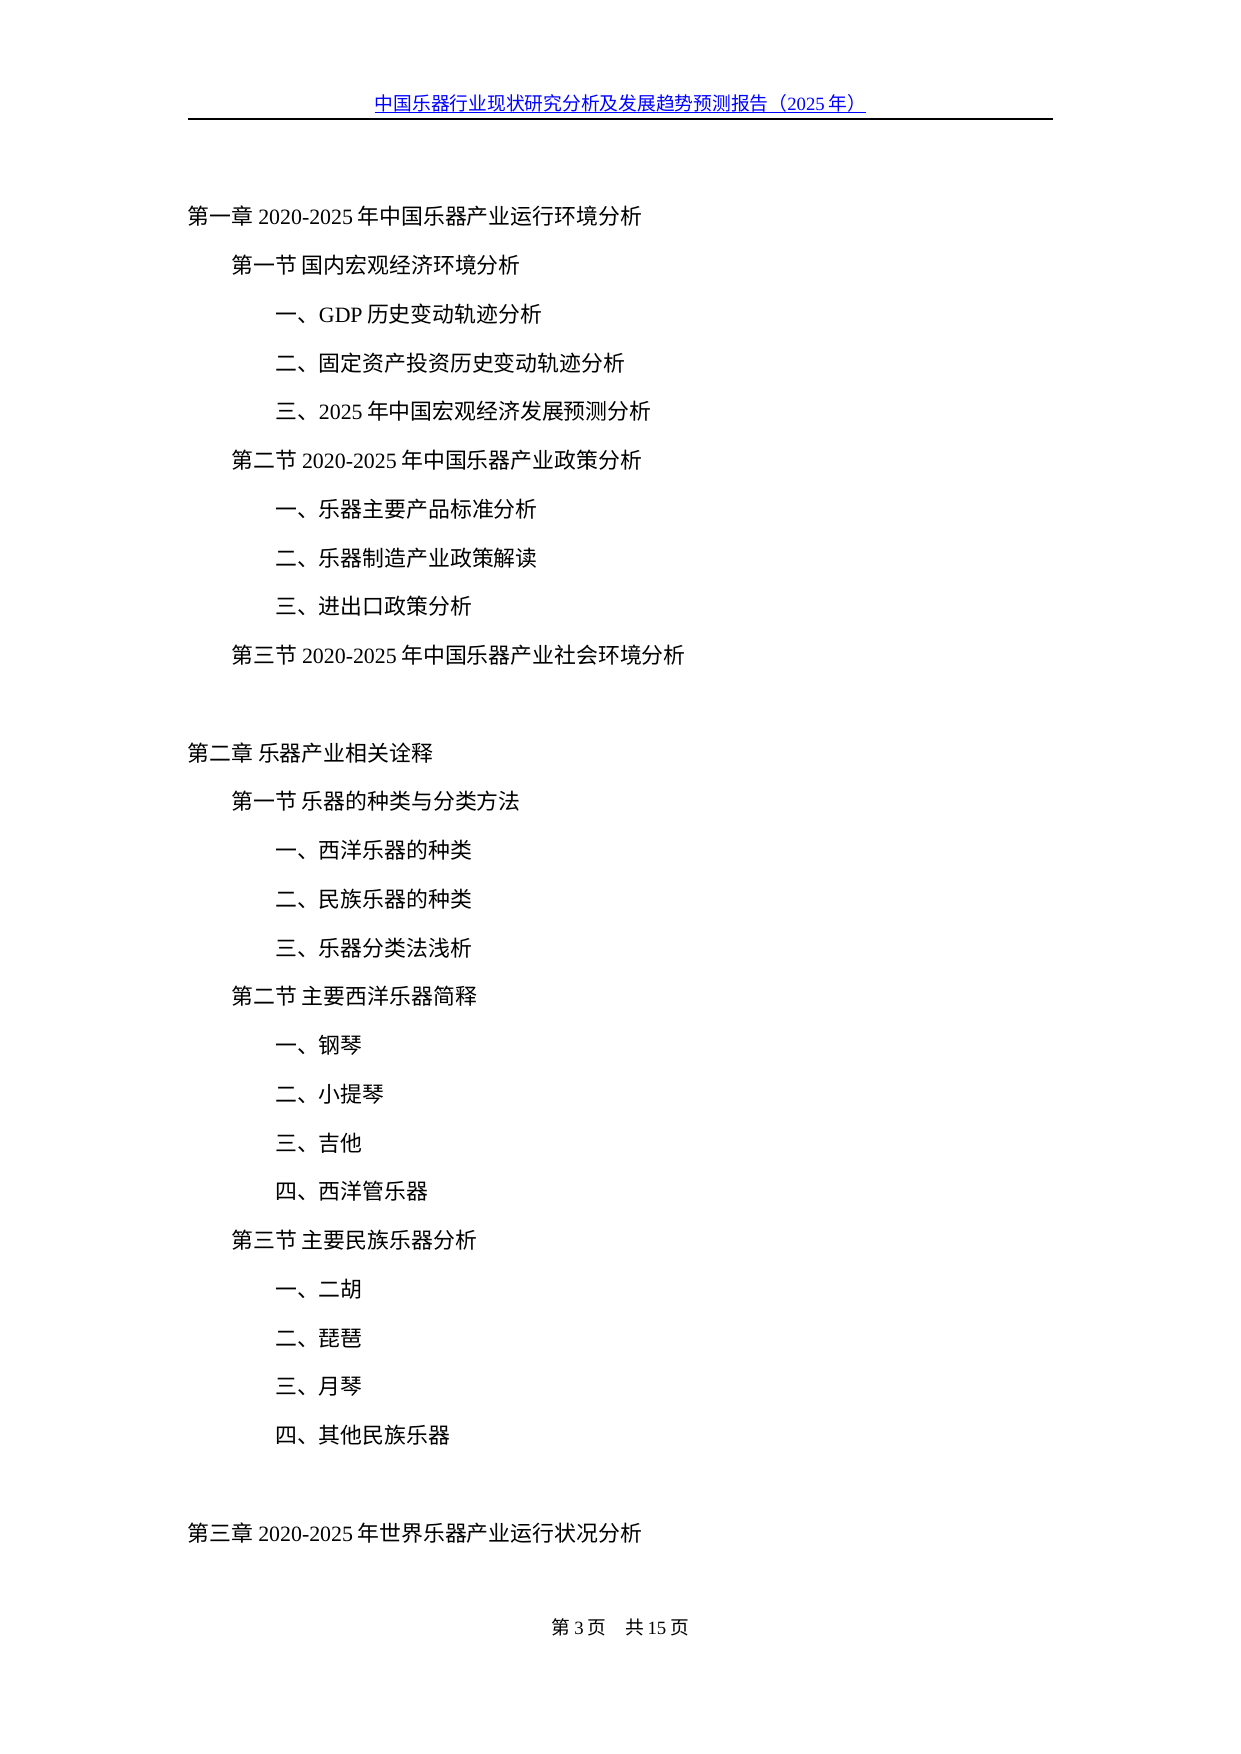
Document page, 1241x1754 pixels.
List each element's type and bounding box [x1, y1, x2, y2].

text [187, 150, 1053, 1548]
